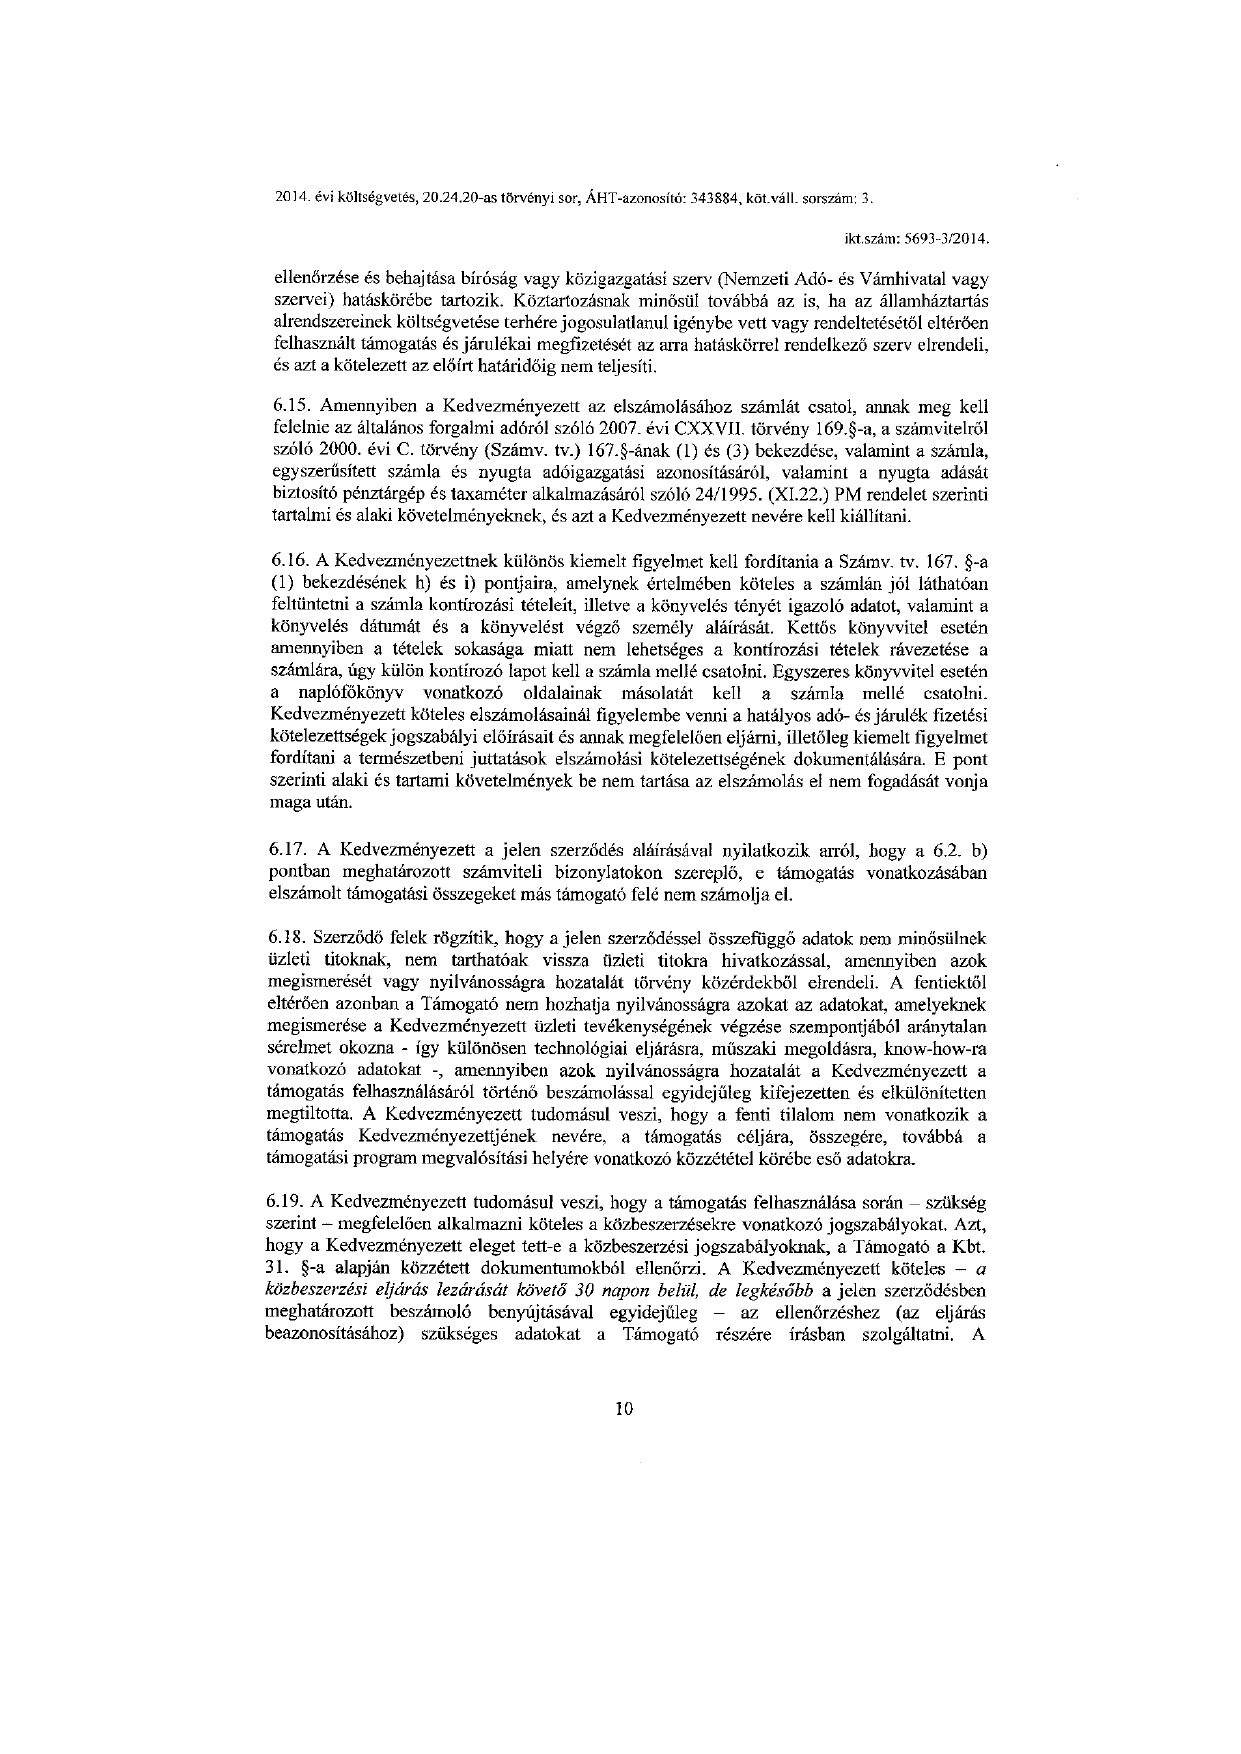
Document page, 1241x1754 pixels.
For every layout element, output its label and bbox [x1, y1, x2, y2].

picture [147, 147, 1093, 1484]
